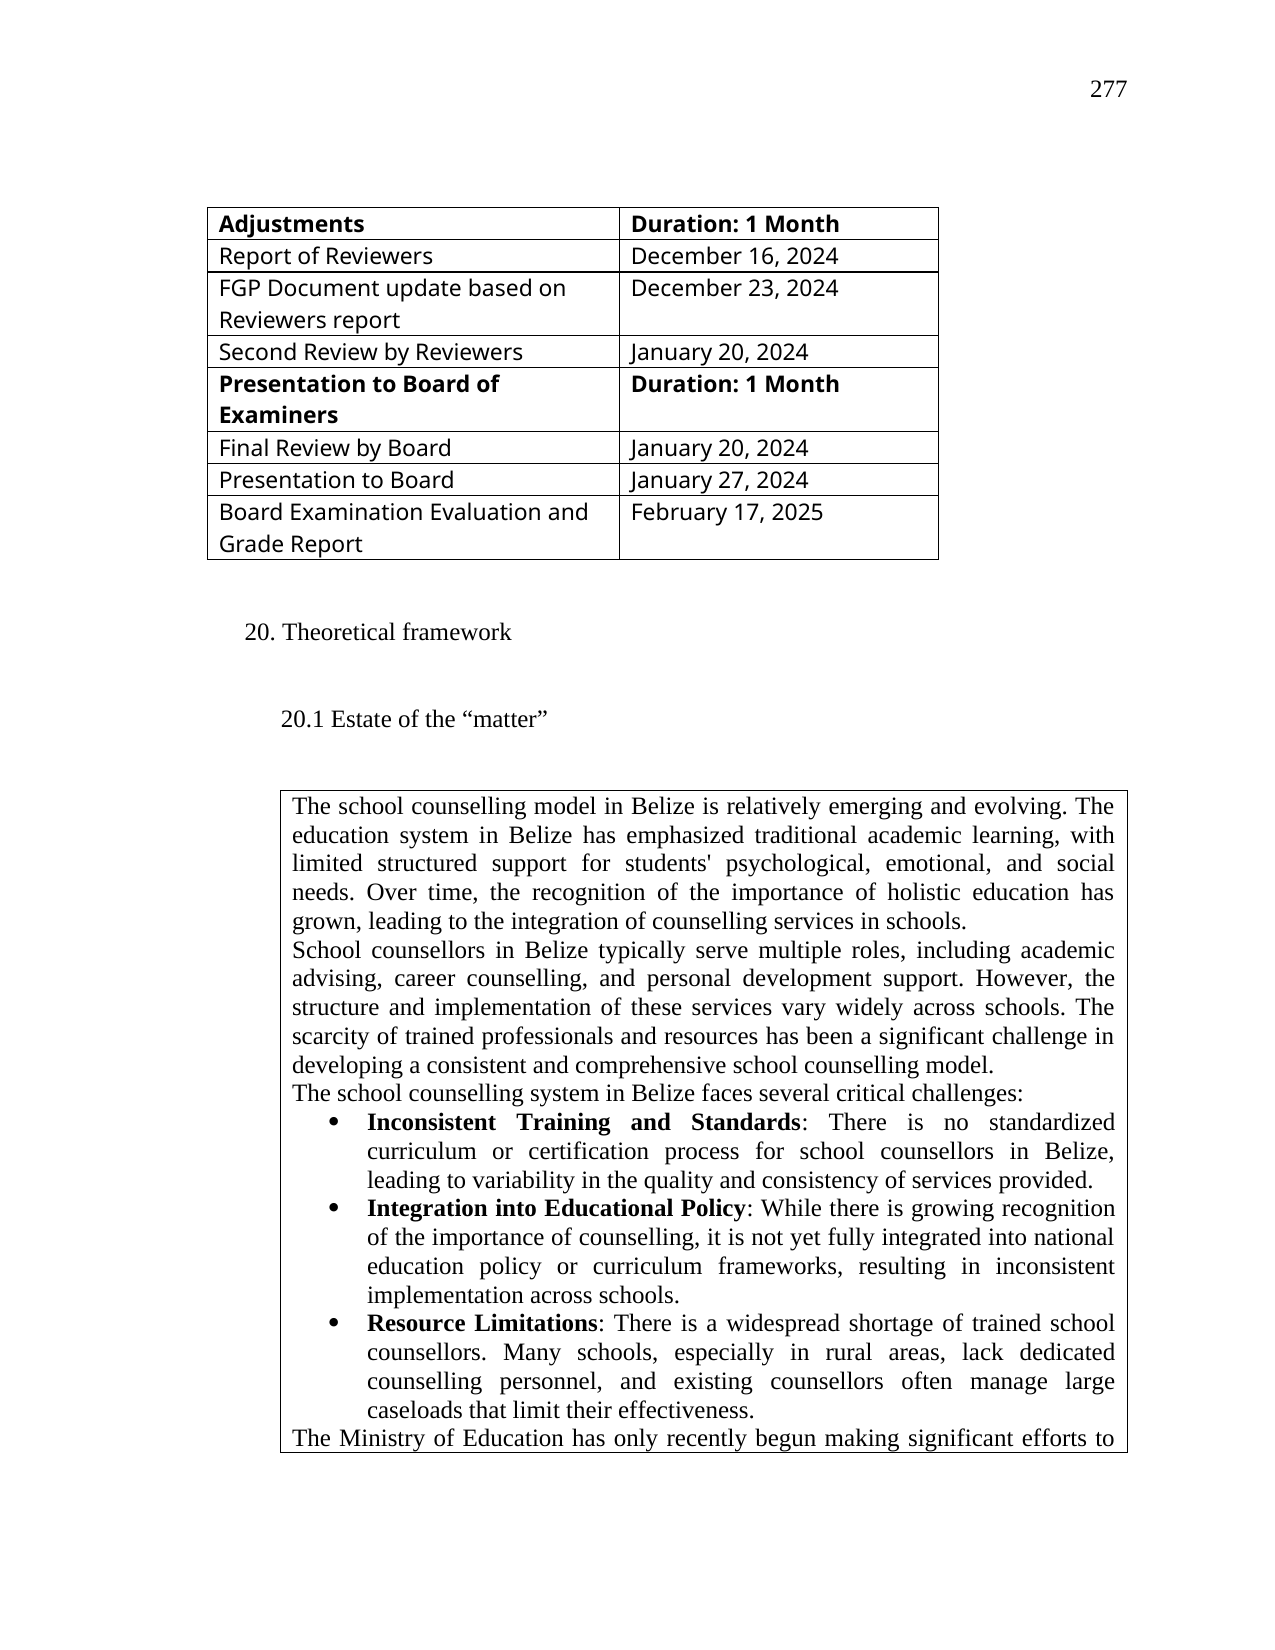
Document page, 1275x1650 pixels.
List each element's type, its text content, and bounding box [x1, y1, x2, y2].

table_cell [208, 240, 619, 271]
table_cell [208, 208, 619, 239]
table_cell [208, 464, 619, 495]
list Estate of the “matter” [281, 704, 1127, 732]
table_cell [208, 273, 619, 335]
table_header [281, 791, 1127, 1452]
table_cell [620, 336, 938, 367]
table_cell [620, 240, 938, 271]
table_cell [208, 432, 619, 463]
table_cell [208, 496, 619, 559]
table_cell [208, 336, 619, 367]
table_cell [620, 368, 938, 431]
list Theoretical framework [244, 617, 1127, 646]
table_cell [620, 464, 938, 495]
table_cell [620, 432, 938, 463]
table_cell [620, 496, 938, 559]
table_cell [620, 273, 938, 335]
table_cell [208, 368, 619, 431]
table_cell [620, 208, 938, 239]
